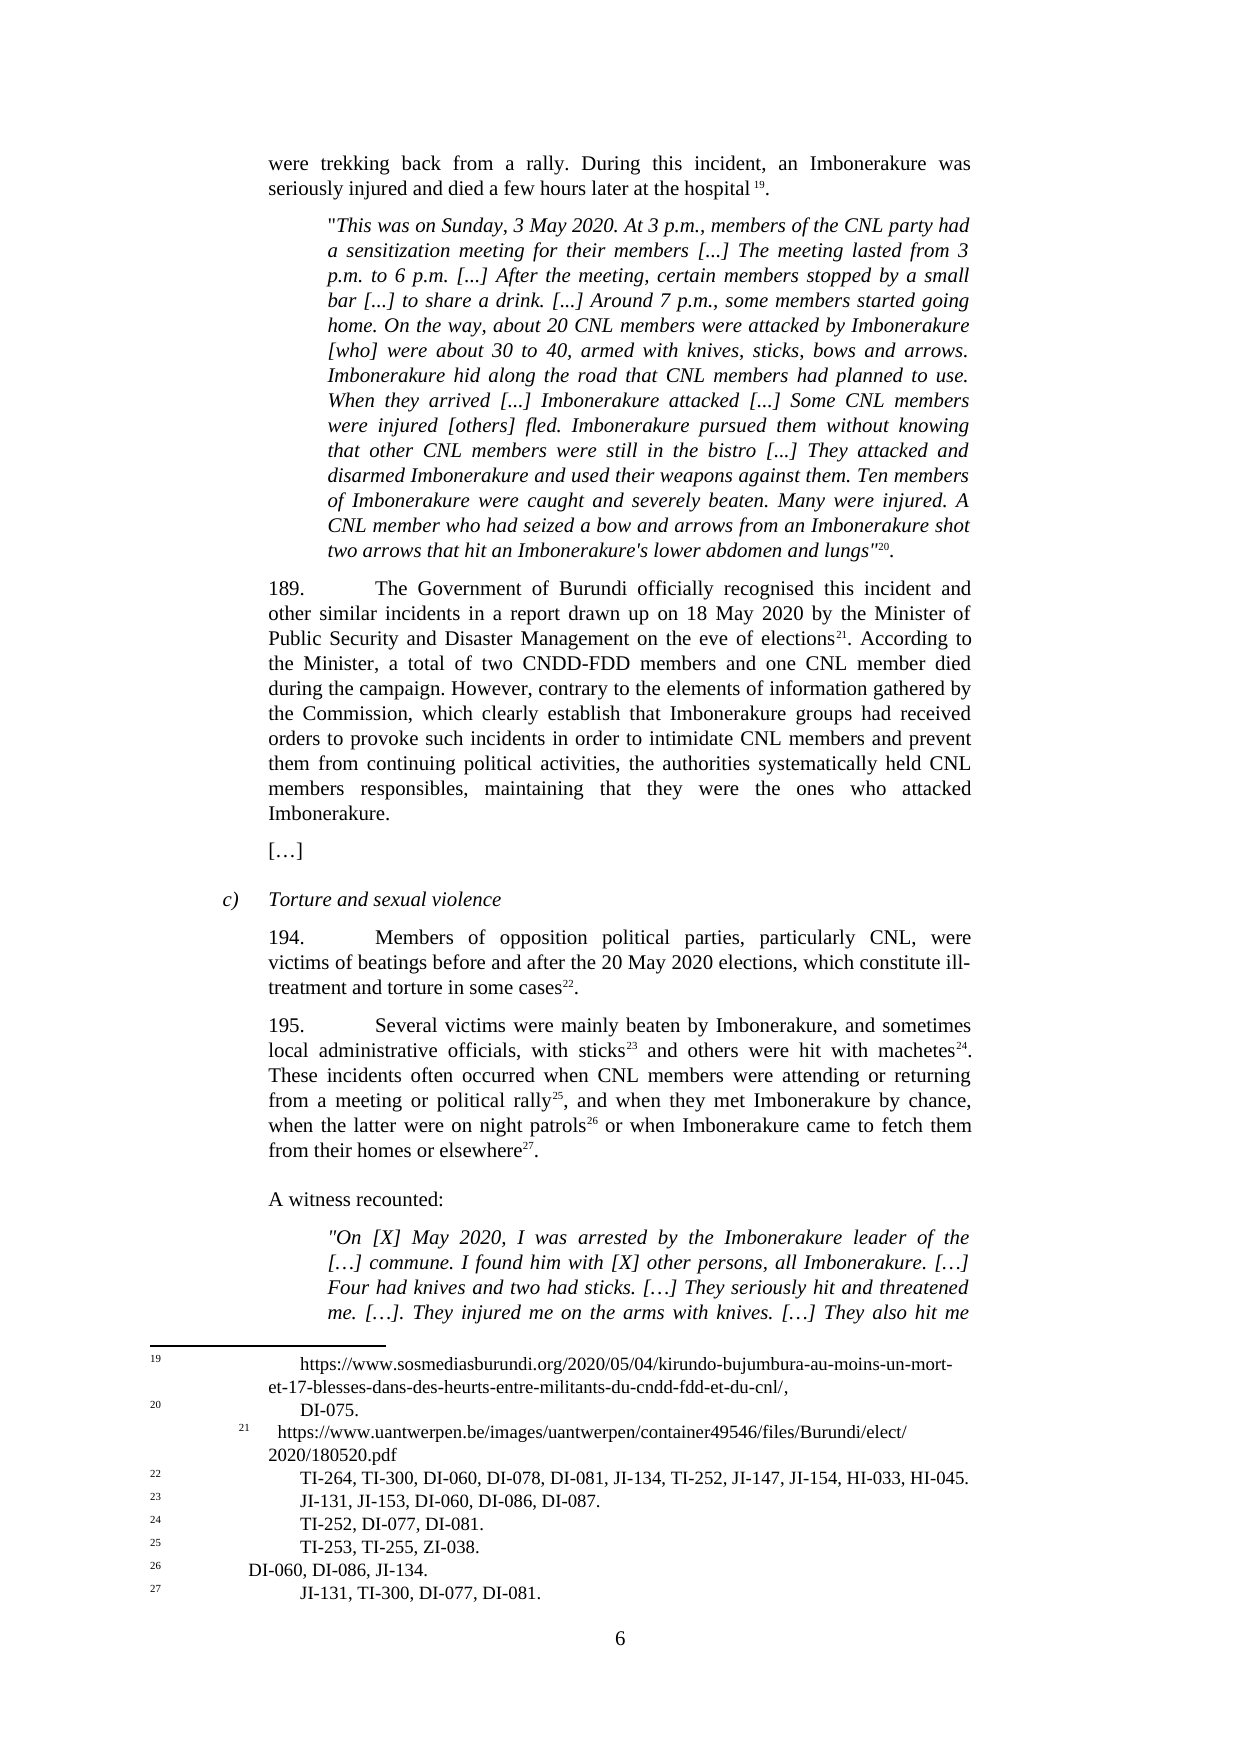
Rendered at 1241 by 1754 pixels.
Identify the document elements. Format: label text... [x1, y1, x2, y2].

text 195. Several victims were mainly beaten by Imbonerakure, and sometimes local administrative officials, with sticks and others were hit with machetes. These incidents often occurred when CNL members were attending or returning from a meeting or political rally, and when they met Imbonerakure by chance, when the latter were on night patrols or when Imbonerakure came to fetch them from their homes or elsewhere. [268, 1012, 972, 1162]
list "This was on Sunday, 3 May 2020. At 3 p.m., members of the CNL party had a sensitization meeting for their members [...] The meeting lasted from 3 p.m. to 6 p.m. [...] After the meeting, certain members stopped by a small bar [...] to share a drink. [...] Around 7 p.m., some members started going home. On the way, about 20 CNL members were attacked by Imbonerakure [who] were about 30 to 40, armed with knives, sticks, bows and arrows. Imbonerakure hid along the road that CNL members had planned to use. When they arrived [...] Imbonerakure attacked [...] Some CNL members were injured [others] fled. Imbonerakure pursued them without knowing that other CNL members were still in the bistro [...] They attacked and disarmed Imbonerakure and used their weapons against them. Ten members of Imbonerakure were caught and severely beaten. Many were injured. A CNL member who had seized a bow and arrows from an Imbonerakure shot two arrows that hit an Imbonerakure's lower abdomen and lungs". [327, 212, 972, 562]
text A witness recounted: [150, 1187, 972, 1212]
text […] [268, 837, 1090, 862]
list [327, 1224, 972, 1324]
text 194. Members of opposition political parties, particularly CNL, were victims of beatings before and after the 20 May 2020 elections, which constitute ill-treatment and torture in some cases. [268, 924, 972, 999]
text 189. The Government of Burundi officially recognised this incident and other similar incidents in a report drawn up on 18 May 2020 by the Minister of Public Security and Disaster Management on the eve of elections. According to the Minister, a total of two CNDD-FDD members and one CNL member died during the campaign. However, contrary to the elements of information gathered by the Commission, which clearly establish that Imbonerakure groups had received orders to provoke such incidents in order to intimidate CNL members and prevent them from continuing political activities, the authorities systematically held CNL members responsibles, maintaining that they were the ones who attacked Imbonerakure. [268, 575, 972, 825]
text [268, 150, 972, 200]
text c) Torture and sexual violence [150, 887, 972, 912]
